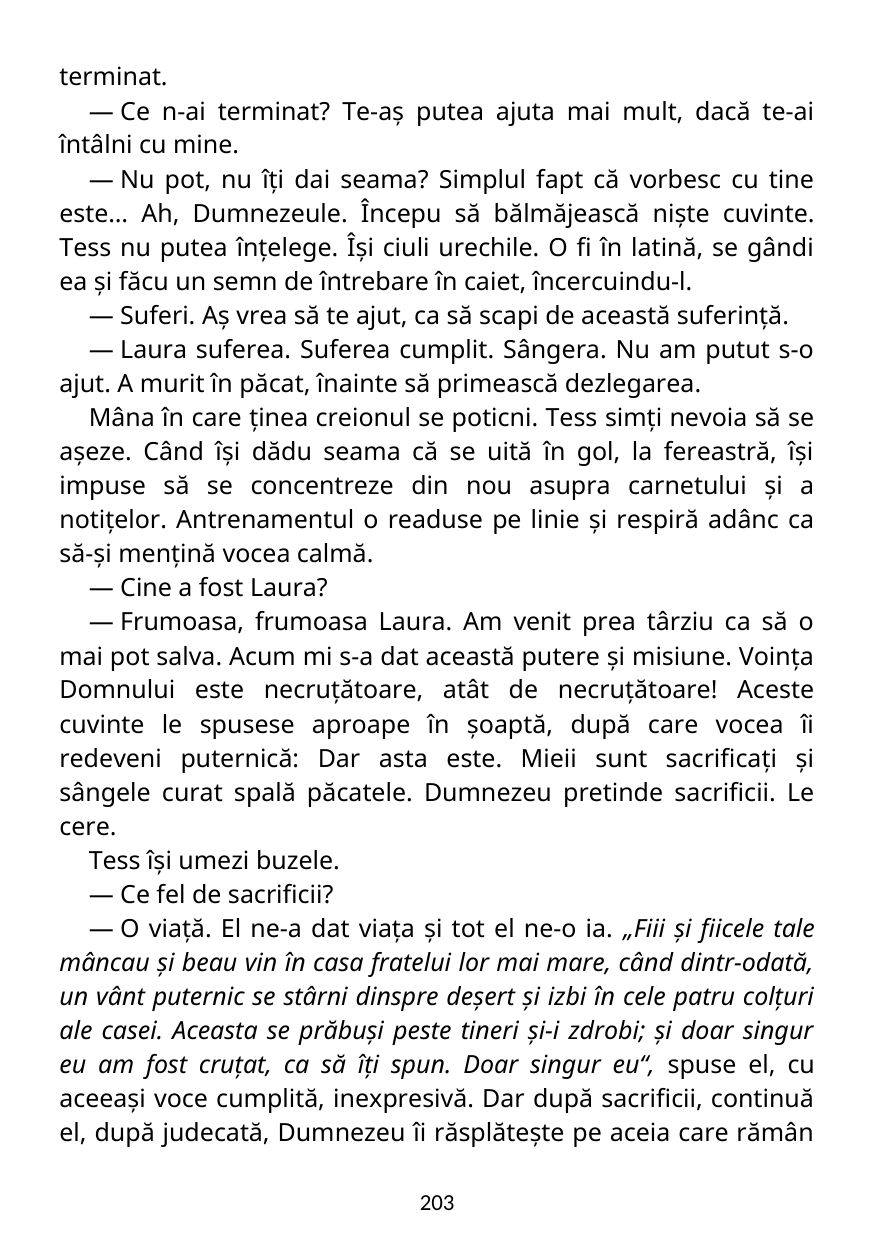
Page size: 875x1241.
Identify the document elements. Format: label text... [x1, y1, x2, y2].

text — Laura suferea. Suferea cumplit. Sângera. Nu am putut s-o ajut. A murit în păcat, înainte să primească dezlegarea. [59, 332, 815, 400]
text — Ce n-ai terminat? Te-aş putea ajuta mai mult, dacă te-ai întâlni cu mine. [59, 93, 815, 161]
text — Suferi. Aş vrea să te ajut, ca să scapi de această suferinţă. [59, 297, 815, 332]
text Tess îşi umezi buzele. [59, 842, 815, 877]
text — Cine a fost Laura? [59, 570, 815, 604]
text Mâna în care ţinea creionul se poticni. Tess simţi nevoia să se aşeze. Când îşi dădu seama că se uită în gol, la fereastră, îşi impuse să se concentreze din nou asupra carnetului şi a notiţelor. Antrenamentul o readuse pe linie şi respiră adânc ca să-şi menţină vocea calmă. [59, 400, 815, 570]
text — Frumoasa, frumoasa Laura. Am venit prea târziu ca să o mai pot salva. Acum mi s-a dat această putere şi misiune. Voinţa Domnului este necruţătoare, atât de necruţătoare! Aceste cuvinte le spusese aproape în şoaptă, după care vocea îi redeveni puternică: Dar asta este. Mieii sunt sacrificaţi şi sângele curat spală păcatele. Dumnezeu pretinde sacrificii. Le cere. [59, 604, 815, 842]
text — Nu pot, nu îţi dai seama? Simplul fapt că vorbesc cu tine este… Ah, Dumnezeule. Începu să bălmăjească nişte cuvinte. Tess nu putea înţelege. Îşi ciuli urechile. O fi în latină, se gândi ea şi făcu un semn de întrebare în caiet, încercuindu-l. [59, 161, 815, 297]
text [59, 59, 815, 93]
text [59, 911, 815, 1149]
text — Ce fel de sacrificii? [59, 877, 815, 911]
